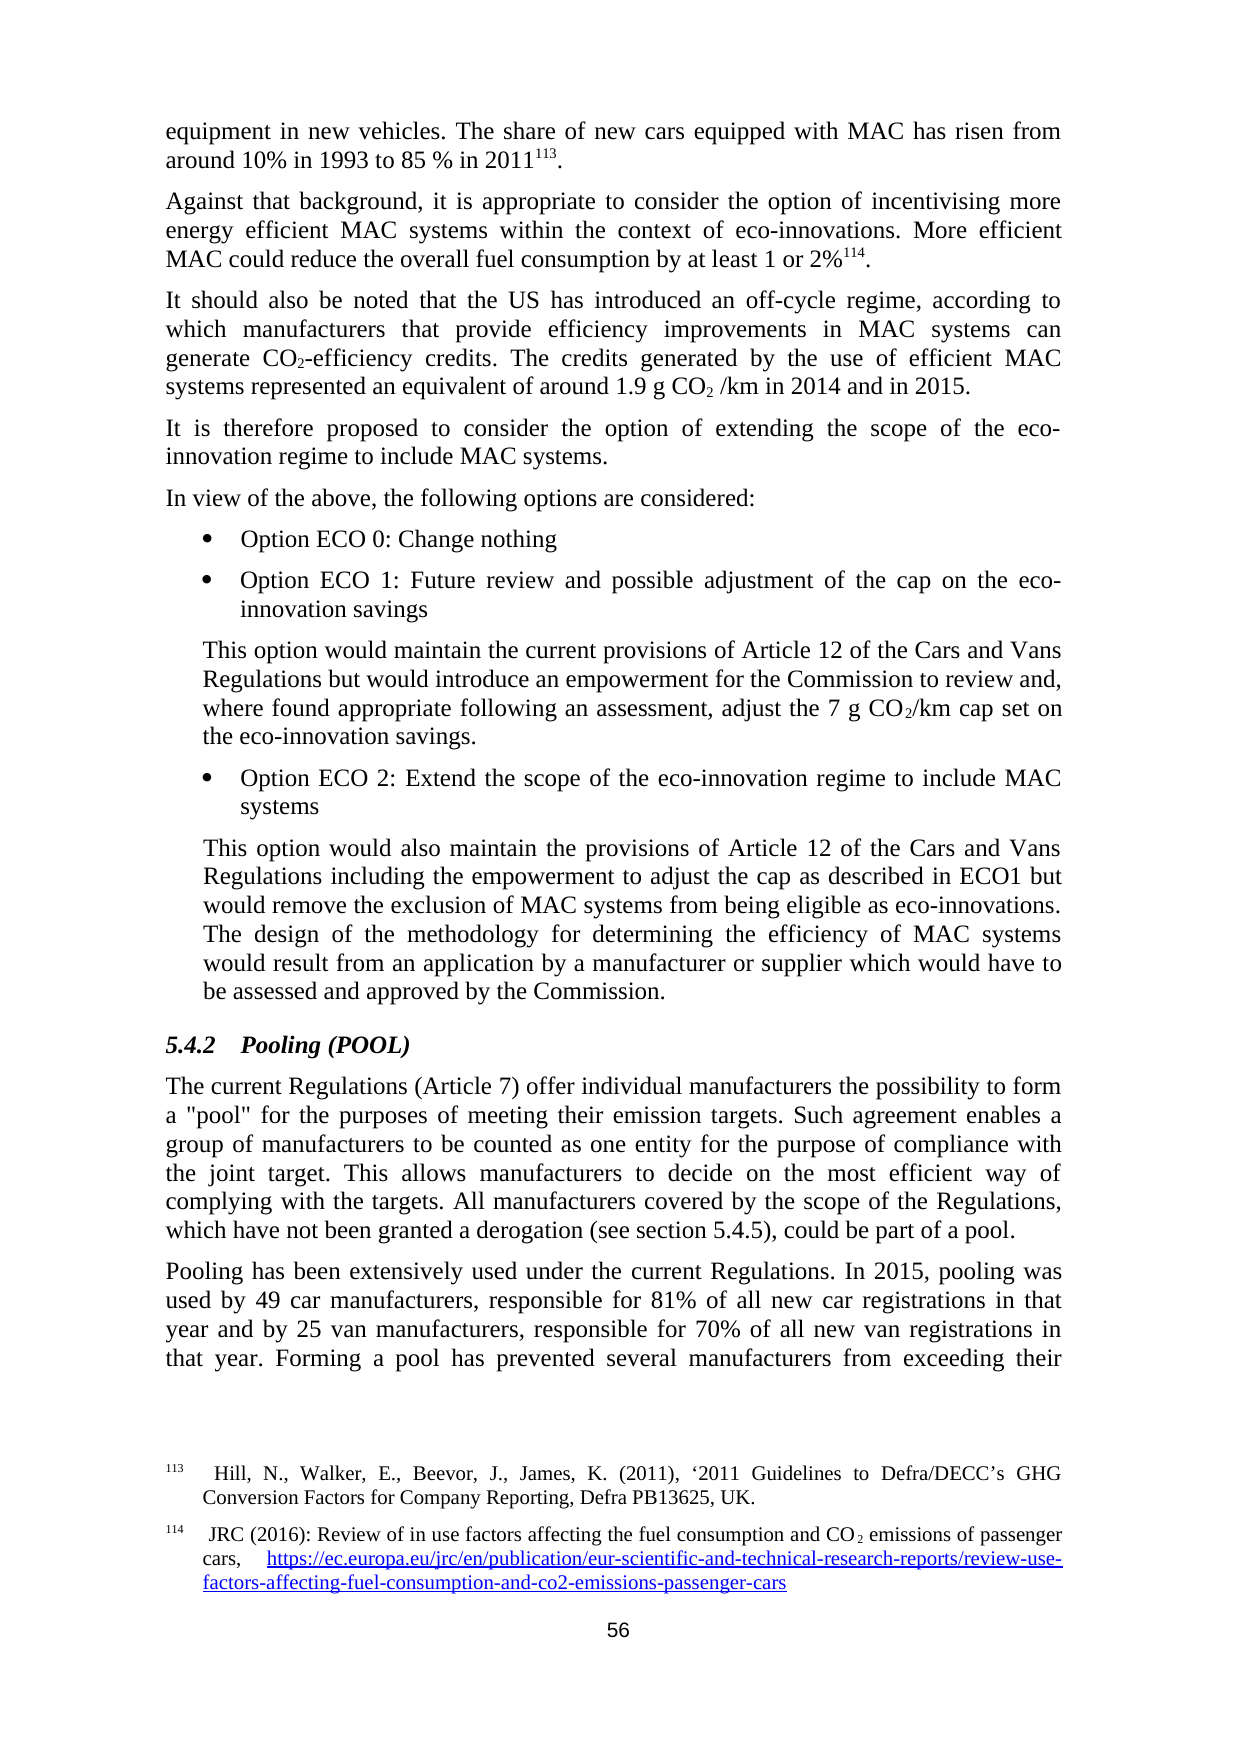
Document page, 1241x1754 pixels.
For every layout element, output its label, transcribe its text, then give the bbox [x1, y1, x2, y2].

text The current Regulations (Article 7) offer individual manufacturers the possibility to form a "pool" for the purposes of meeting their emission targets. Such agreement enables a group of manufacturers to be counted as one entity for the purpose of compliance with the joint target. This allows manufacturers to decide on the most efficient way of complying with the targets. All manufacturers covered by the scope of the Regulations, which have not been granted a derogation (see section 5.4.5), could be part of a pool. [165, 1071, 1062, 1244]
subtitle Pooling (POOL) [165, 1030, 1062, 1059]
text It is therefore proposed to consider the option of extending the scope of the eco-innovation regime to include MAC systems. [165, 413, 1062, 470]
list Option ECO 2: Extend the scope of the eco-innovation regime to include MAC systems [203, 763, 1062, 820]
list Option ECO 1: Future review and possible adjustment of the cap on the eco-innovation savings [202, 565, 1062, 623]
list Option ECO 0: Change nothing [203, 524, 1062, 553]
text This option would also maintain the provisions of Article 12 of the Cars and Vans Regulations including the empowerment to adjust the cap as described in ECO1 but would remove the exclusion of MAC systems from being eligible as eco-innovations. The design of the methodology for determining the efficiency of MAC systems would result from an application by a manufacturer or supplier which would have to be assessed and approved by the Commission. [203, 833, 1062, 1005]
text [165, 116, 1062, 174]
text In view of the above, the following options are considered: [165, 483, 1062, 511]
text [165, 1256, 1062, 1371]
text Against that background, it is appropriate to consider the option of incentivising more energy efficient MAC systems within the context of eco-innovations. More efficient MAC could reduce the overall fuel consumption by at least 1 or 2%. [165, 186, 1062, 273]
text It should also be noted that the US has introduced an off-cycle regime, according to which manufacturers that provide efficiency improvements in MAC systems can generate CO2-efficiency credits. The credits generated by the use of efficient MAC systems represented an equivalent of around 1.9 g CO2 /km in 2014 and in 2015. [165, 285, 1062, 400]
text This option would maintain the current provisions of Article 12 of the Cars and Vans Regulations but would introduce an empowerment for the Commission to review and, where found appropriate following an assessment, adjust the 7 g CO2/km cap set on the eco-innovation savings. [202, 635, 1062, 750]
